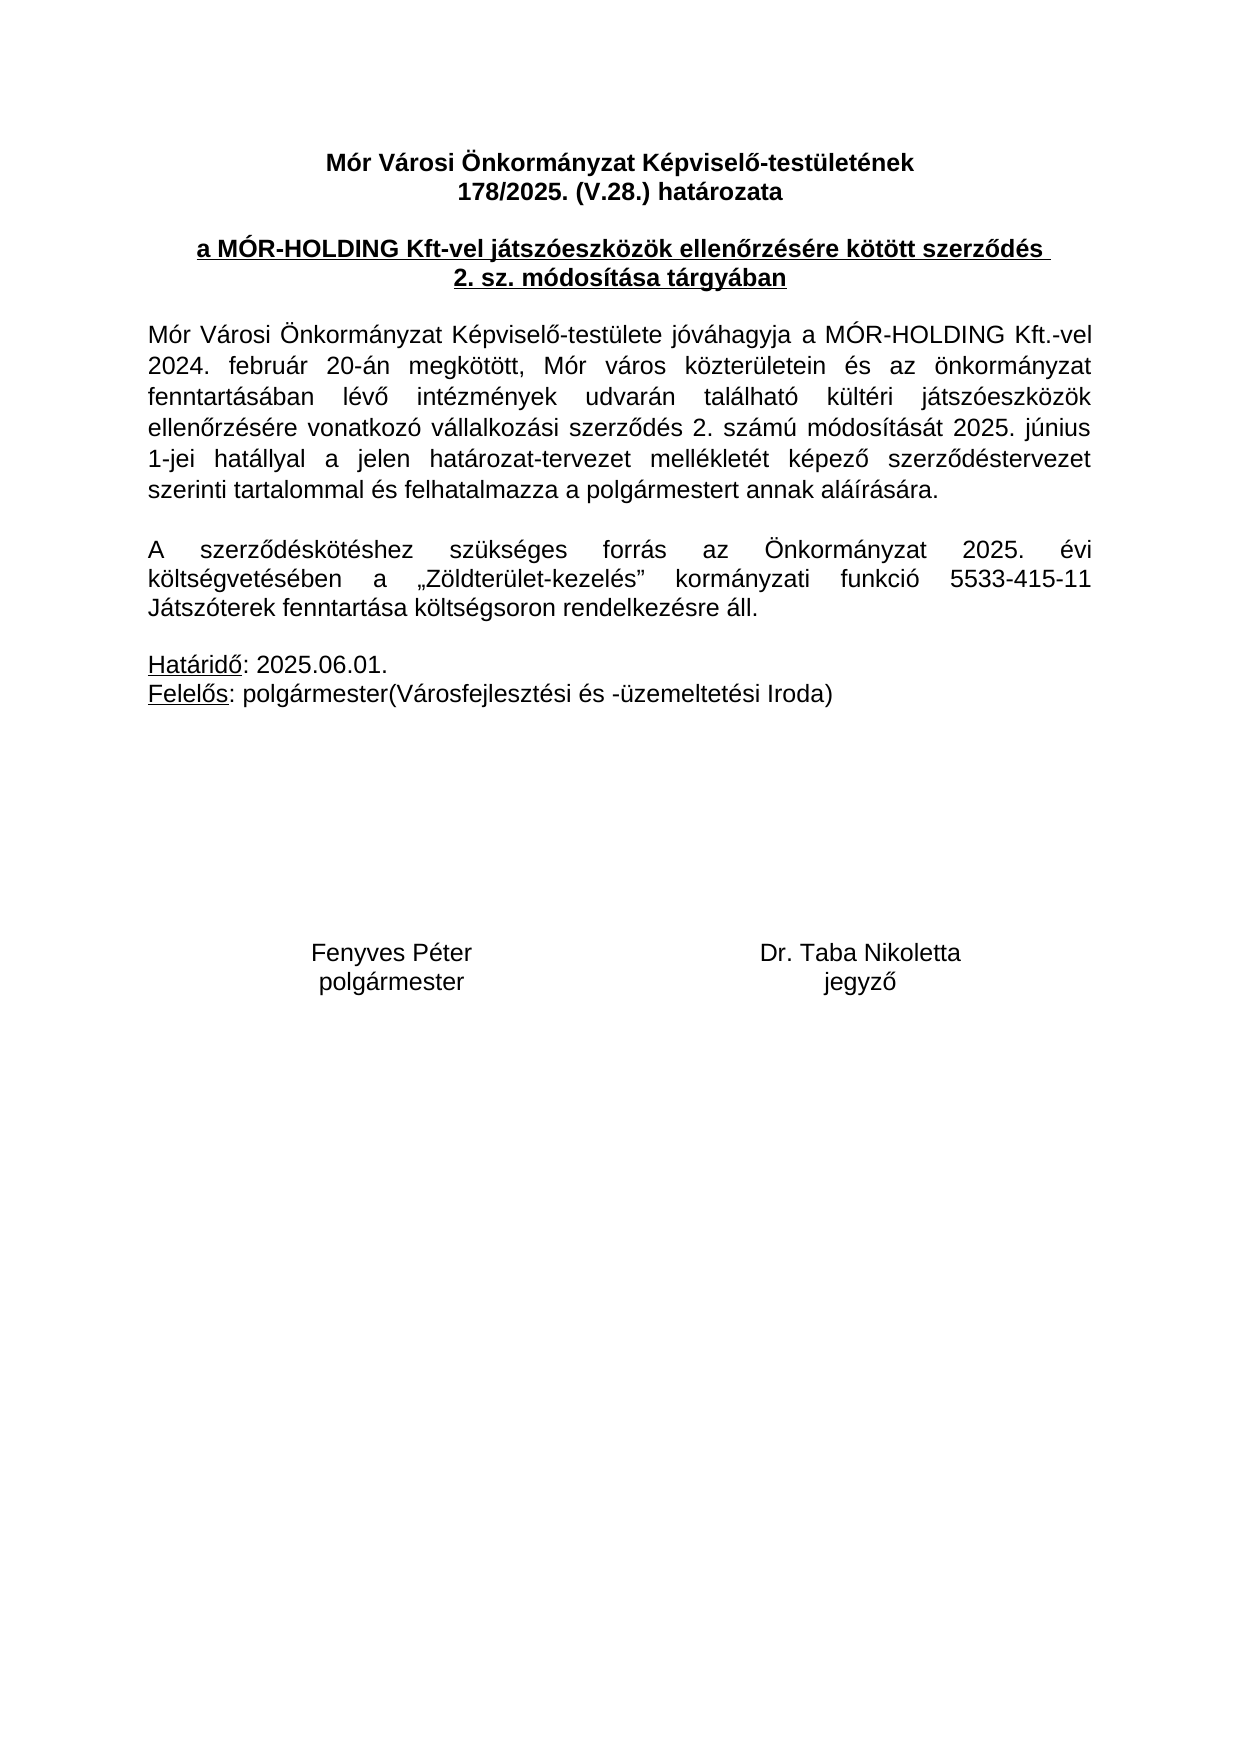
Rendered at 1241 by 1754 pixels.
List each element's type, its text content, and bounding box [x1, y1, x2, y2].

text Mór Városi Önkormányzat Képviselő-testületének [148, 148, 1092, 176]
text 178/2025. (V.28.) határozata [148, 176, 1092, 205]
text Határidő: [148, 650, 1092, 679]
text Fenyves Péter Dr. Taba Nikoletta [148, 938, 1092, 966]
text A szerződéskötéshez szükséges forrás az Önkormányzat 2025. évi költségvetésében a „Zöldterület-kezelés” kormányzati funkció 5533-415-11 Játszóterek fenntartása költségsoron rendelkezésre áll. [148, 535, 1092, 621]
text Mór Városi Önkormányzat Képviselő-testülete jóváhagyja a MÓR-HOLDING Kft.-vel 2024. február 20-án megkötött, Mór város közterületein és az önkormányzat fenntartásában lévő intézmények udvarán található kültéri játszóeszközök ellenőrzésére vonatkozó vállalkozási szerződés 2. számú módosítását 2025. június 1-jei hatállyal a jelen határozat-tervezet mellékletét képező szerződéstervezet szerinti tartalommal és felhatalmazza a polgármestert annak aláírására. [148, 320, 1092, 504]
text Felelős: () [148, 679, 1092, 708]
text polgármester jegyző [148, 966, 1092, 995]
text 2. sz. módosítása tárgyában [148, 263, 1092, 291]
text a MÓR-HOLDING Kft-vel játszóeszközök ellenőrzésére kötött szerződés [148, 234, 1092, 263]
